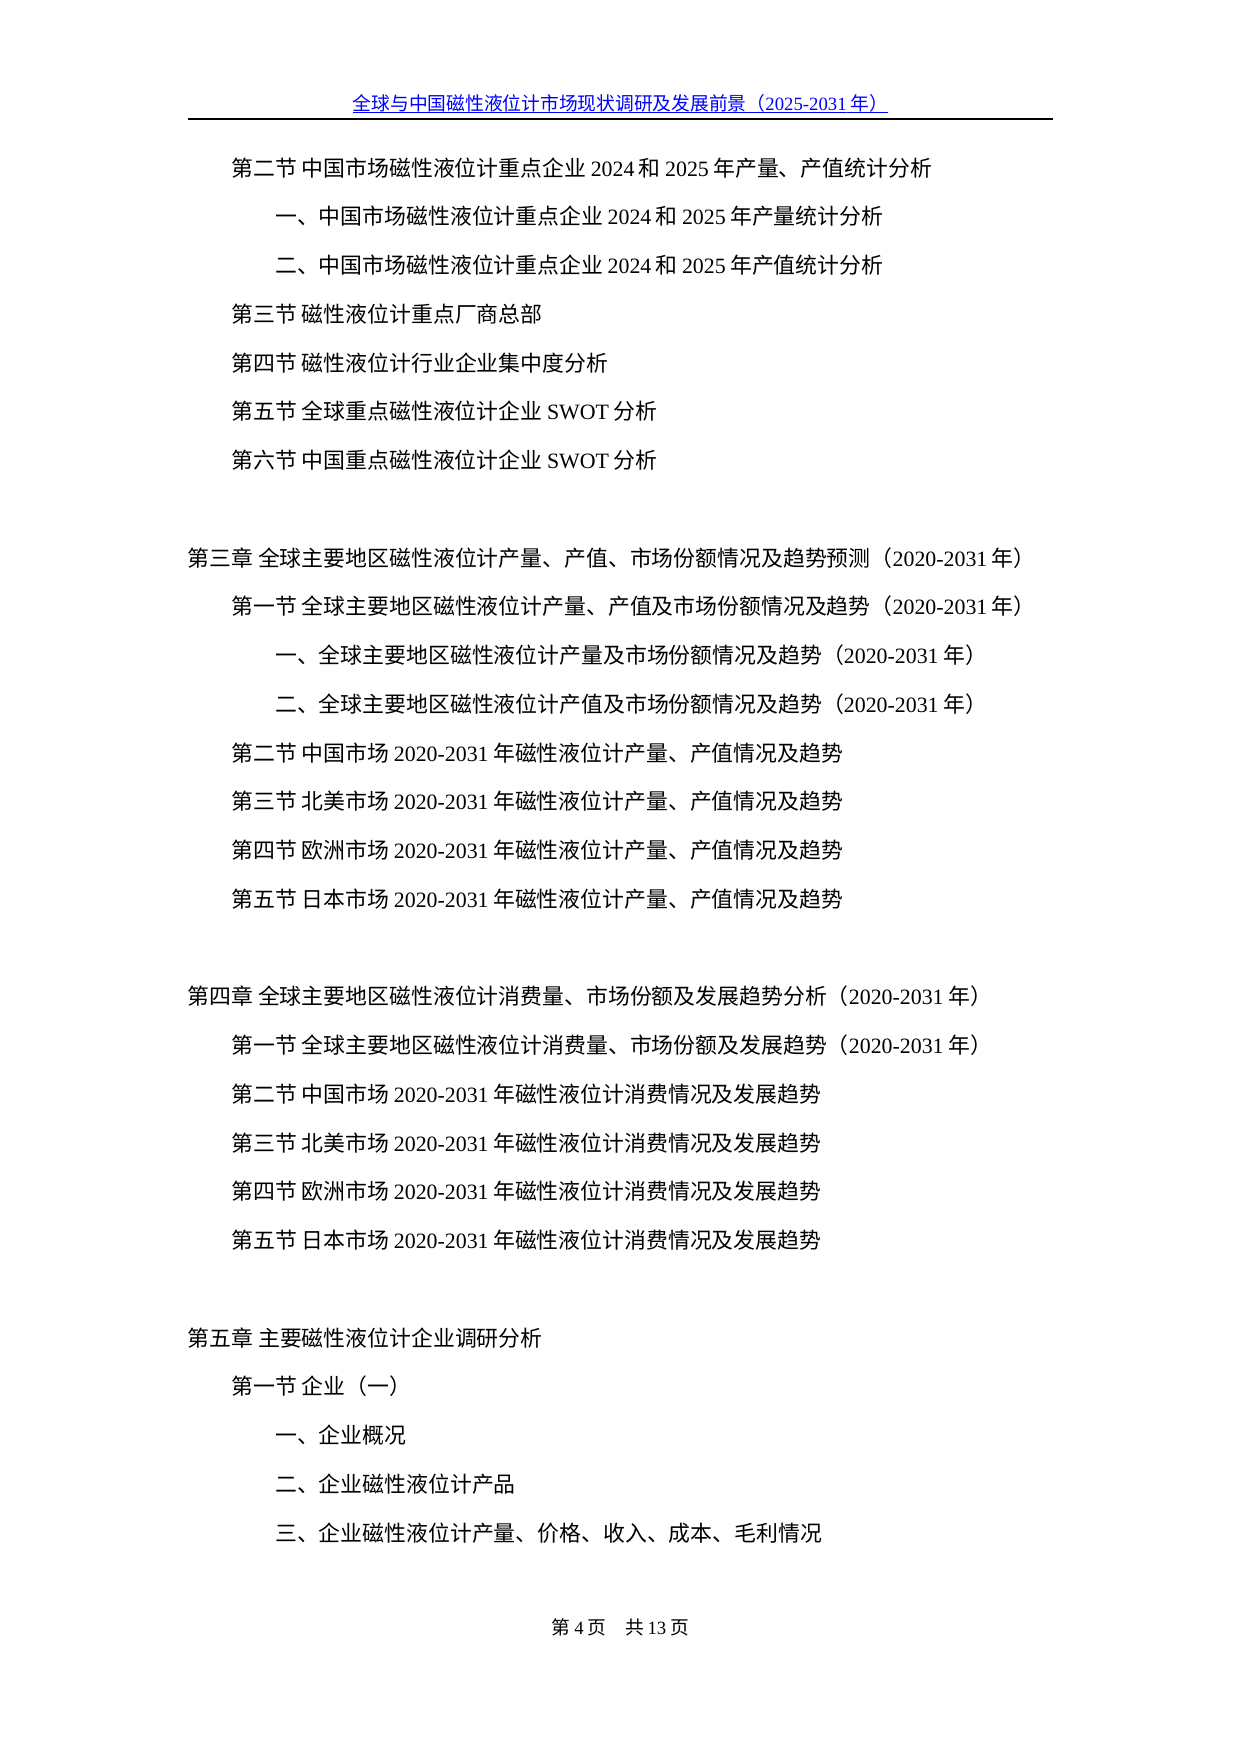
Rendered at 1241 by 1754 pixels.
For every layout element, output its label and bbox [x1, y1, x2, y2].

text [187, 150, 1053, 1548]
